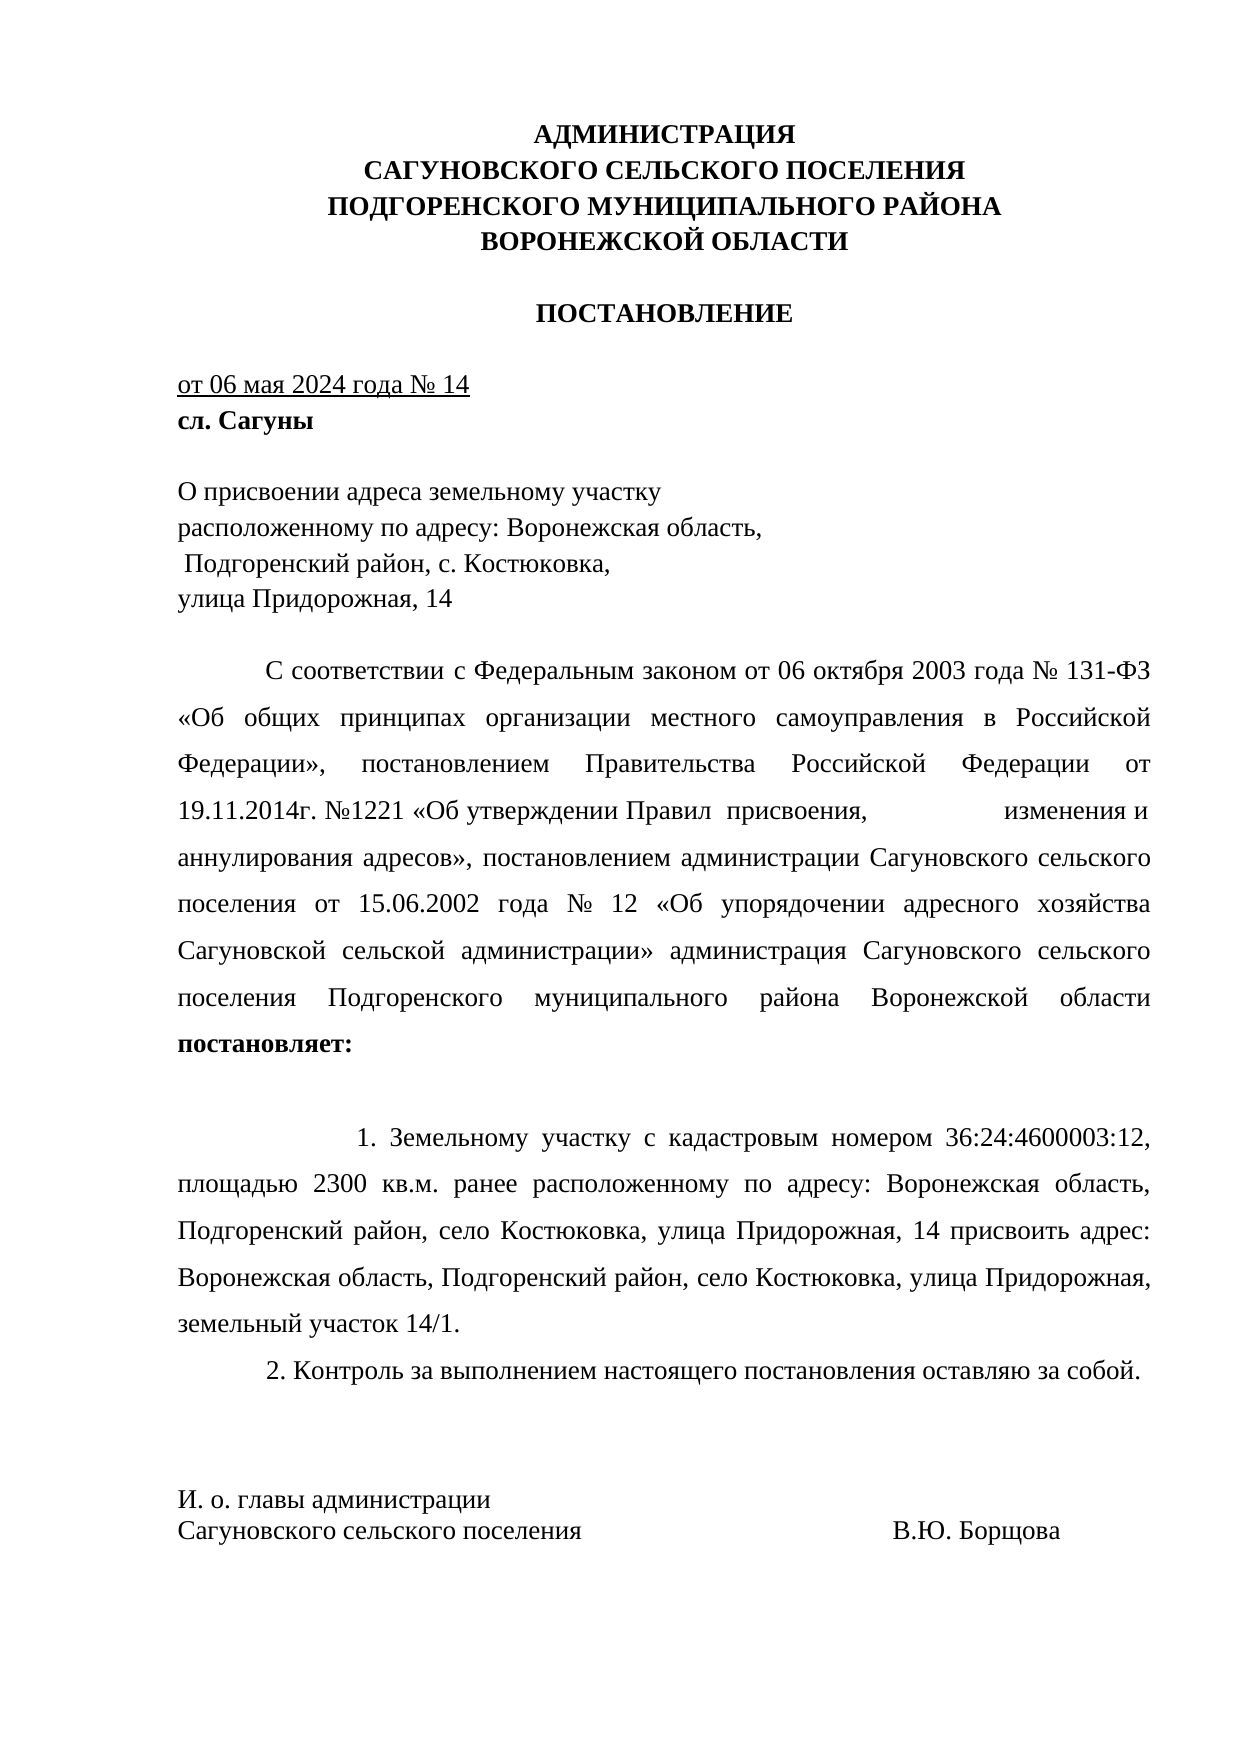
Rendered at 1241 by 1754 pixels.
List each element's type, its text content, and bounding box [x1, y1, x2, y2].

text 2. Контроль за выполнением настоящего постановления оставляю за собой. [177, 1354, 1152, 1385]
text Подгоренский район, с. Костюковка, [177, 547, 1152, 578]
text улица Придорожная, 14 [177, 583, 1152, 614]
text САГУНОВСКОГО СЕЛЬСКОГО ПОСЕЛЕНИЯ [177, 154, 1152, 185]
text АДМИНИСТРАЦИЯ [177, 118, 1152, 149]
text ПОСТАНОВЛЕНИЕ [177, 297, 1152, 328]
text ВОРОНЕЖСКОЙ ОБЛАСТИ [177, 225, 1152, 256]
text от 06 мая 2024 года № 14 [177, 368, 1152, 399]
text И. о. главы администрации [177, 1483, 1152, 1514]
text ПОДГОРЕНСКОГО МУНИЦИПАЛЬНОГО РАЙОНА [177, 189, 1152, 221]
text О присвоении адреса земельному участку [177, 475, 1152, 507]
text расположенному по адресу: Воронежская область, [177, 511, 1152, 542]
text 1. Земельному участку с кадастровым номером 36:24:4600003:12, площадью 2300 кв.м. ранее расположенному по адресу: Воронежская область, Подгоренский район, село Костюковка, улица Придорожная, 14 присвоить адрес: Воронежская область, Подгоренский район, село Костюковка, улица Придорожная, земельный участок 14/1. [177, 1121, 1152, 1338]
text Сагуновского сельского поселения В.Ю. Борщова [177, 1514, 1152, 1545]
text сл. Сагуны [177, 404, 1152, 435]
text С соответствии с Федеральным законом от 06 октября 2003 года № 131-ФЗ «Об общих принципах организации местного самоуправления в Российской Федерации», постановлением Правительства Российской Федерации от 19.11.2014г. №1221 «Об утверждении Правил присвоения, изменения и аннулирования адресов», постановлением администрации Сагуновского сельского поселения от 15.06.2002 года № 12 «Об упорядочении адресного хозяйства Сагуновской сельской администрации» администрация Сагуновского сельского поселения Подгоренского муниципального района Воронежской области постановляет: [177, 654, 1152, 1058]
